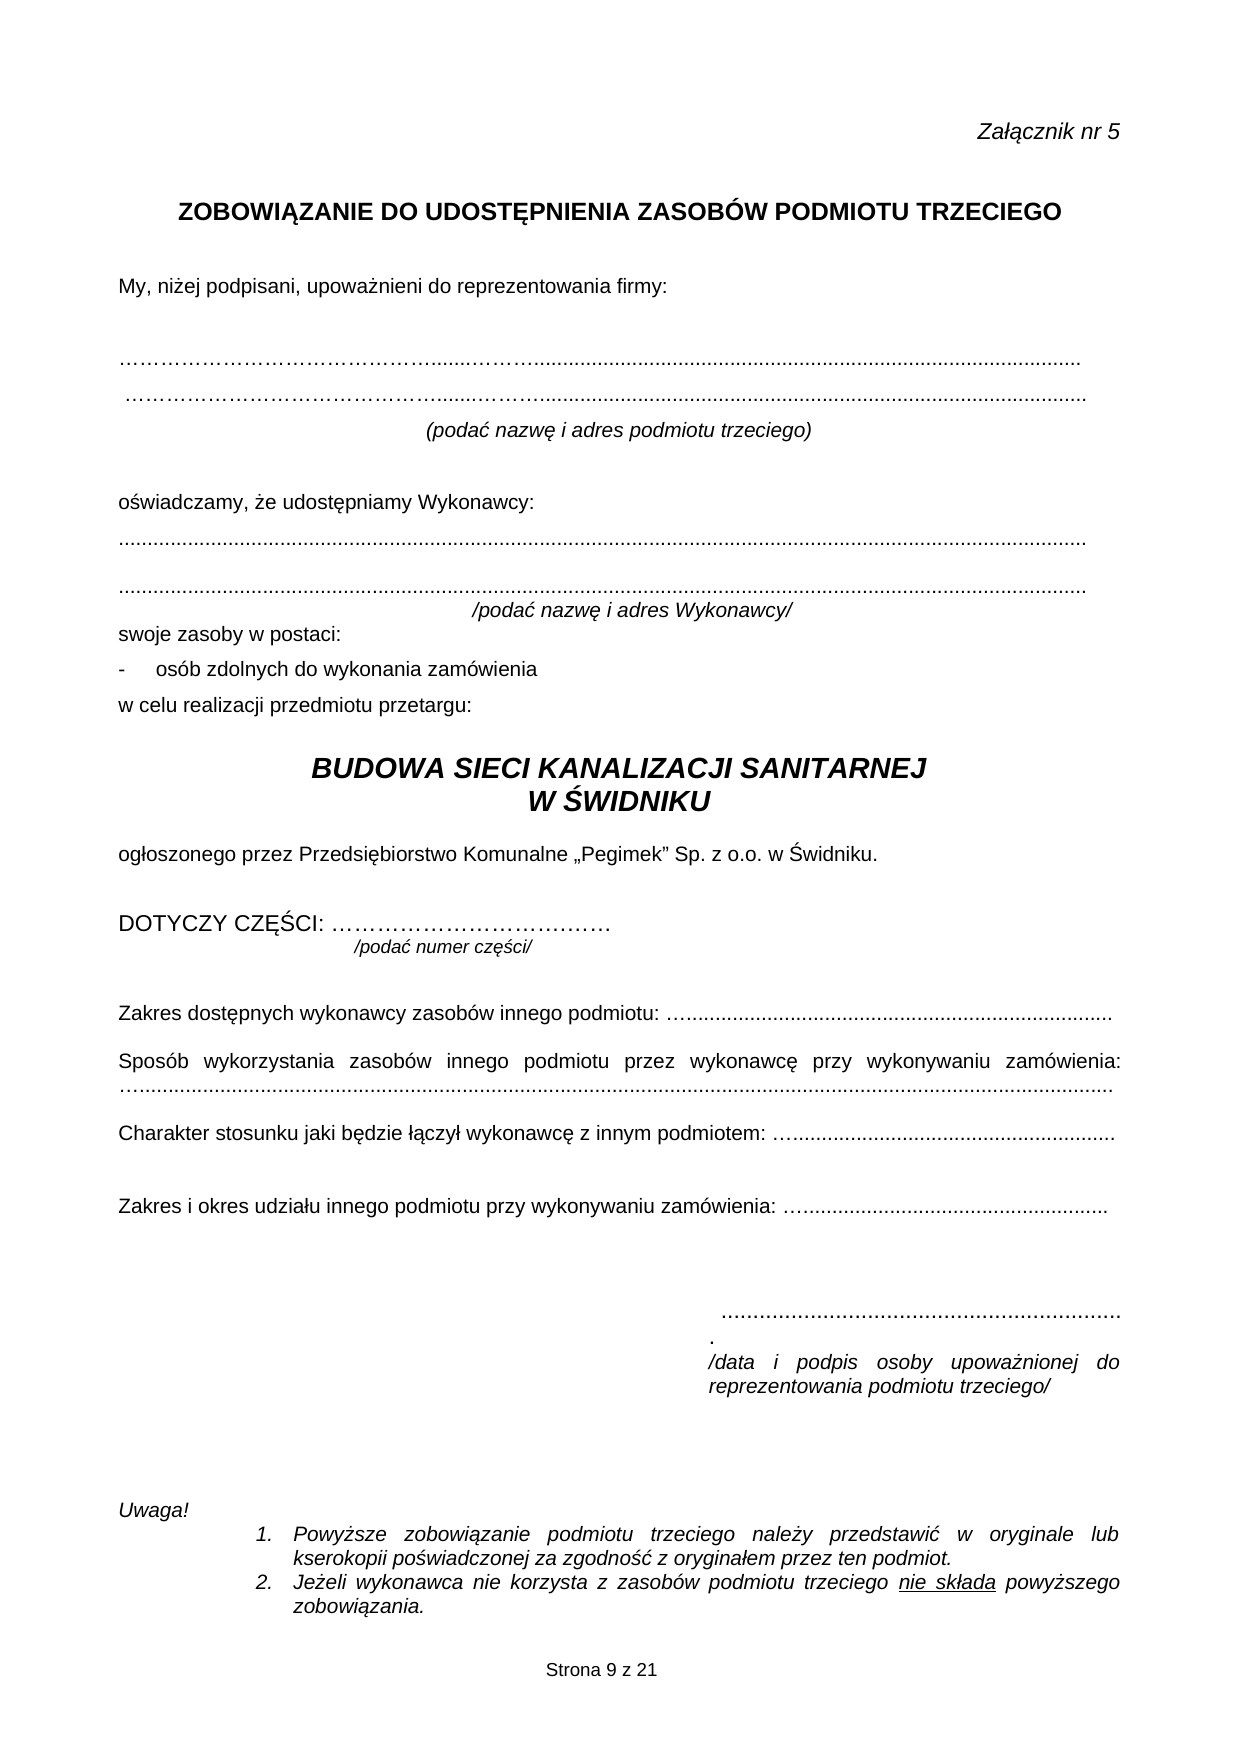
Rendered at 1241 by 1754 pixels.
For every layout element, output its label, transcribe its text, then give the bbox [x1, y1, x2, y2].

text Sposób wykorzystania zasobów innego podmiotu przez wykonawcę przy wykonywaniu zamówienia: …......................................................................................................................................................................... [118, 1049, 1122, 1097]
text ……………………………………….......………............................................................................................... [118, 382, 1122, 406]
text ........................................................................................................................................................................ [118, 526, 1122, 549]
title Jeżeli wykonawca nie korzysta z zasobów podmiotu trzeciego nie składa powyższego zobowiązania. [256, 1570, 1122, 1618]
text ................................................................ [709, 1297, 1122, 1349]
text oświadczamy, że udostępniamy Wykonawcy: [118, 489, 1122, 513]
text Zakres i okres udziału innego podmiotu przy wykonywaniu zamówienia: …..................................................... [118, 1194, 1122, 1218]
list w celu realizacji przedmiotu przetargu: [118, 693, 1122, 717]
text Charakter stosunku jaki będzie łączył wykonawcę z innym podmiotem: …........................................................ [118, 1121, 1122, 1145]
text ........................................................................................................................................................................ [118, 573, 1122, 597]
text swoje zasoby w postaci: [118, 621, 1122, 645]
list osób zdolnych do wykonania zamówienia [118, 657, 1122, 681]
list ogłoszonego przez Przedsiębiorstwo Komunalne „Pegimek” Sp. z o.o. w Świdniku. [118, 842, 1122, 866]
subtitle ZOBOWIĄZANIE DO UDOSTĘPNIENIA ZASOBÓW PODMIOTU TRZECIEGO [118, 197, 1122, 226]
text My, niżej podpisani, upoważnieni do reprezentowania firmy: [118, 274, 1122, 298]
text /podać numer części/ [118, 936, 1122, 957]
text /podać nazwę i adres Wykonawcy/ [413, 597, 1122, 621]
text (podać nazwę i adres podmiotu trzeciego) [118, 418, 1122, 442]
title Powyższe zobowiązanie podmiotu trzeciego należy przedstawić w oryginale lub kserokopii poświadczonej za zgodność z oryginałem przez ten podmiot. [256, 1522, 1122, 1570]
list W ŚWIDNIKU [118, 784, 1122, 818]
text /data i podpis osoby upoważnionej do reprezentowania podmiotu trzeciego/ [709, 1349, 1122, 1397]
title Uwaga! [118, 1498, 1122, 1522]
list BUDOWA SIECI KANALIZACJI SANITARNEJ [118, 751, 1122, 784]
text Załącznik nr 5 [118, 118, 1122, 144]
text Zakres dostępnych wykonawcy zasobów innego podmiotu: ….......................................................................... [118, 1001, 1122, 1025]
text DOTYCZY CZĘŚCI: ………………………….…… [118, 909, 1122, 936]
text ……………………………………….......………............................................................................................... [118, 346, 1122, 370]
